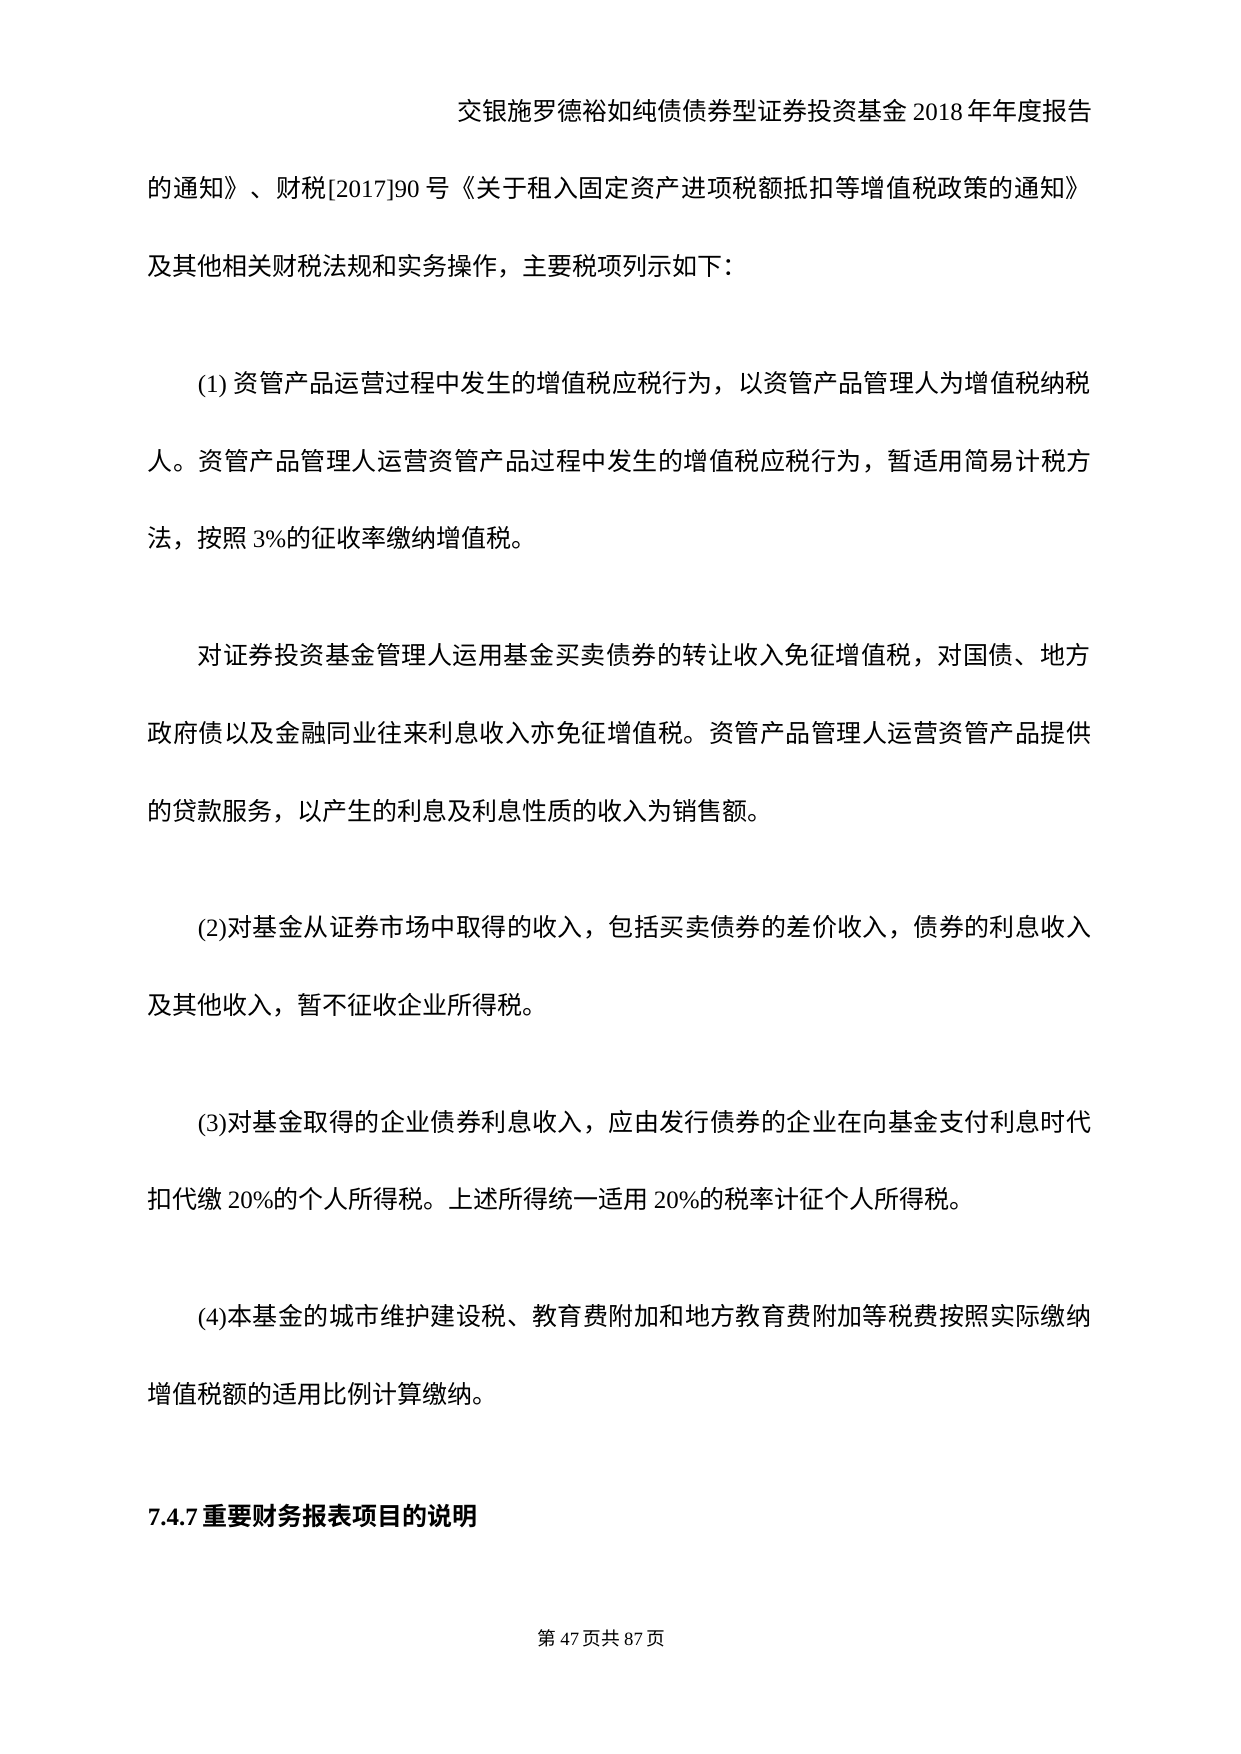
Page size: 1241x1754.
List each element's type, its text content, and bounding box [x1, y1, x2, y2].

text 对证券投资基金管理人运用基金买卖债券的转让收入免征增值税，对国债、地方政府债以及金融同业往来利息收入亦免征增值税。资管产品管理人运营资管产品提供的贷款服务，以产生的利息及利息性质的收入为销售额。 [148, 621, 1092, 842]
text (1) 资管产品运营过程中发生的增值税应税行为，以资管产品管理人为增值税纳税人。资管产品管理人运营资管产品过程中发生的增值税应税行为，暂适用简易计税方法，按照3%的征收率缴纳增值税。 [148, 349, 1092, 569]
text (3)对基金取得的企业债券利息收入，应由发行债券的企业在向基金支付利息时代扣代缴20%的个人所得税。上述所得统一适用20%的税率计征个人所得税。 [148, 1088, 1092, 1231]
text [148, 154, 1092, 297]
text 7.4.7重要财务报表项目的说明 [148, 1482, 1092, 1547]
text (4)本基金的城市维护建设税、教育费附加和地方教育费附加等税费按照实际缴纳增值税额的适用比例计算缴纳。 [148, 1282, 1092, 1425]
text (2)对基金从证券市场中取得的收入，包括买卖债券的差价收入，债券的利息收入及其他收入，暂不征收企业所得税。 [148, 893, 1092, 1036]
